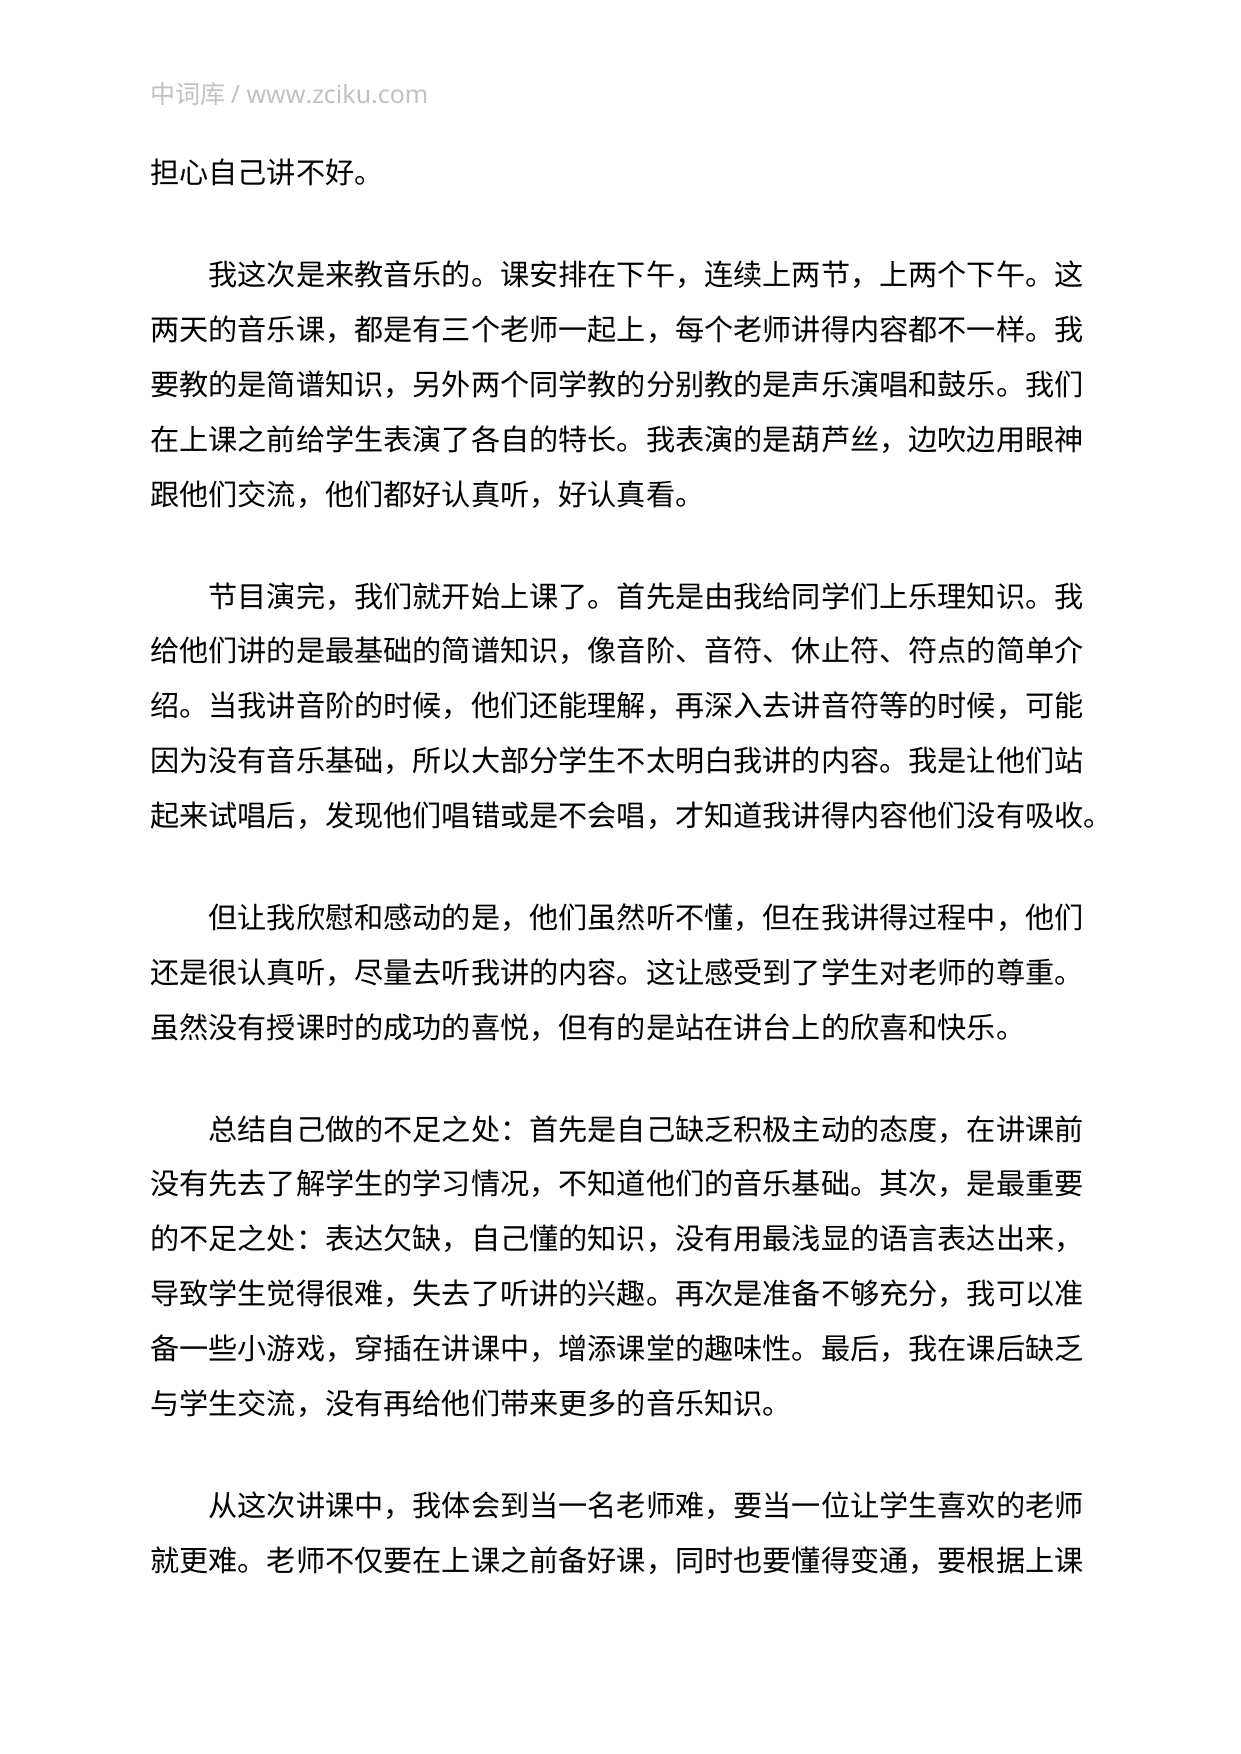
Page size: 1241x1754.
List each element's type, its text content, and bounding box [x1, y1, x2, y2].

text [150, 1482, 1090, 1579]
text 节目演完，我们就开始上课了。首先是由我给同学们上乐理知识。我给他们讲的是最基础的简谱知识，像音阶、音符、休止符、符点的简单介绍。当我讲音阶的时候，他们还能理解，再深入去讲音符等的时候，可能因为没有音乐基础，所以大部分学生不太明白我讲的内容。我是让他们站起来试唱后，发现他们唱错或是不会唱，才知道我讲得内容他们没有吸收。 [150, 573, 1090, 835]
text 我这次是来教音乐的。课安排在下午，连续上两节，上两个下午。这两天的音乐课，都是有三个老师一起上，每个老师讲得内容都不一样。我要教的是简谱知识，另外两个同学教的分别教的是声乐演唱和鼓乐。我们在上课之前给学生表演了各自的特长。我表演的是葫芦丝，边吹边用眼神跟他们交流，他们都好认真听，好认真看。 [150, 252, 1090, 514]
text 但让我欣慰和感动的是，他们虽然听不懂，但在我讲得过程中，他们还是很认真听，尽量去听我讲的内容。这让感受到了学生对老师的尊重。虽然没有授课时的成功的喜悦，但有的是站在讲台上的欣喜和快乐。 [150, 894, 1090, 1047]
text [150, 150, 1090, 192]
text 总结自己做的不足之处：首先是自己缺乏积极主动的态度，在讲课前没有先去了解学生的学习情况，不知道他们的音乐基础。其次，是最重要的不足之处：表达欠缺，自己懂的知识，没有用最浅显的语言表达出来，导致学生觉得很难，失去了听讲的兴趣。再次是准备不够充分，我可以准备一些小游戏，穿插在讲课中，增添课堂的趣味性。最后，我在课后缺乏与学生交流，没有再给他们带来更多的音乐知识。 [150, 1106, 1090, 1423]
